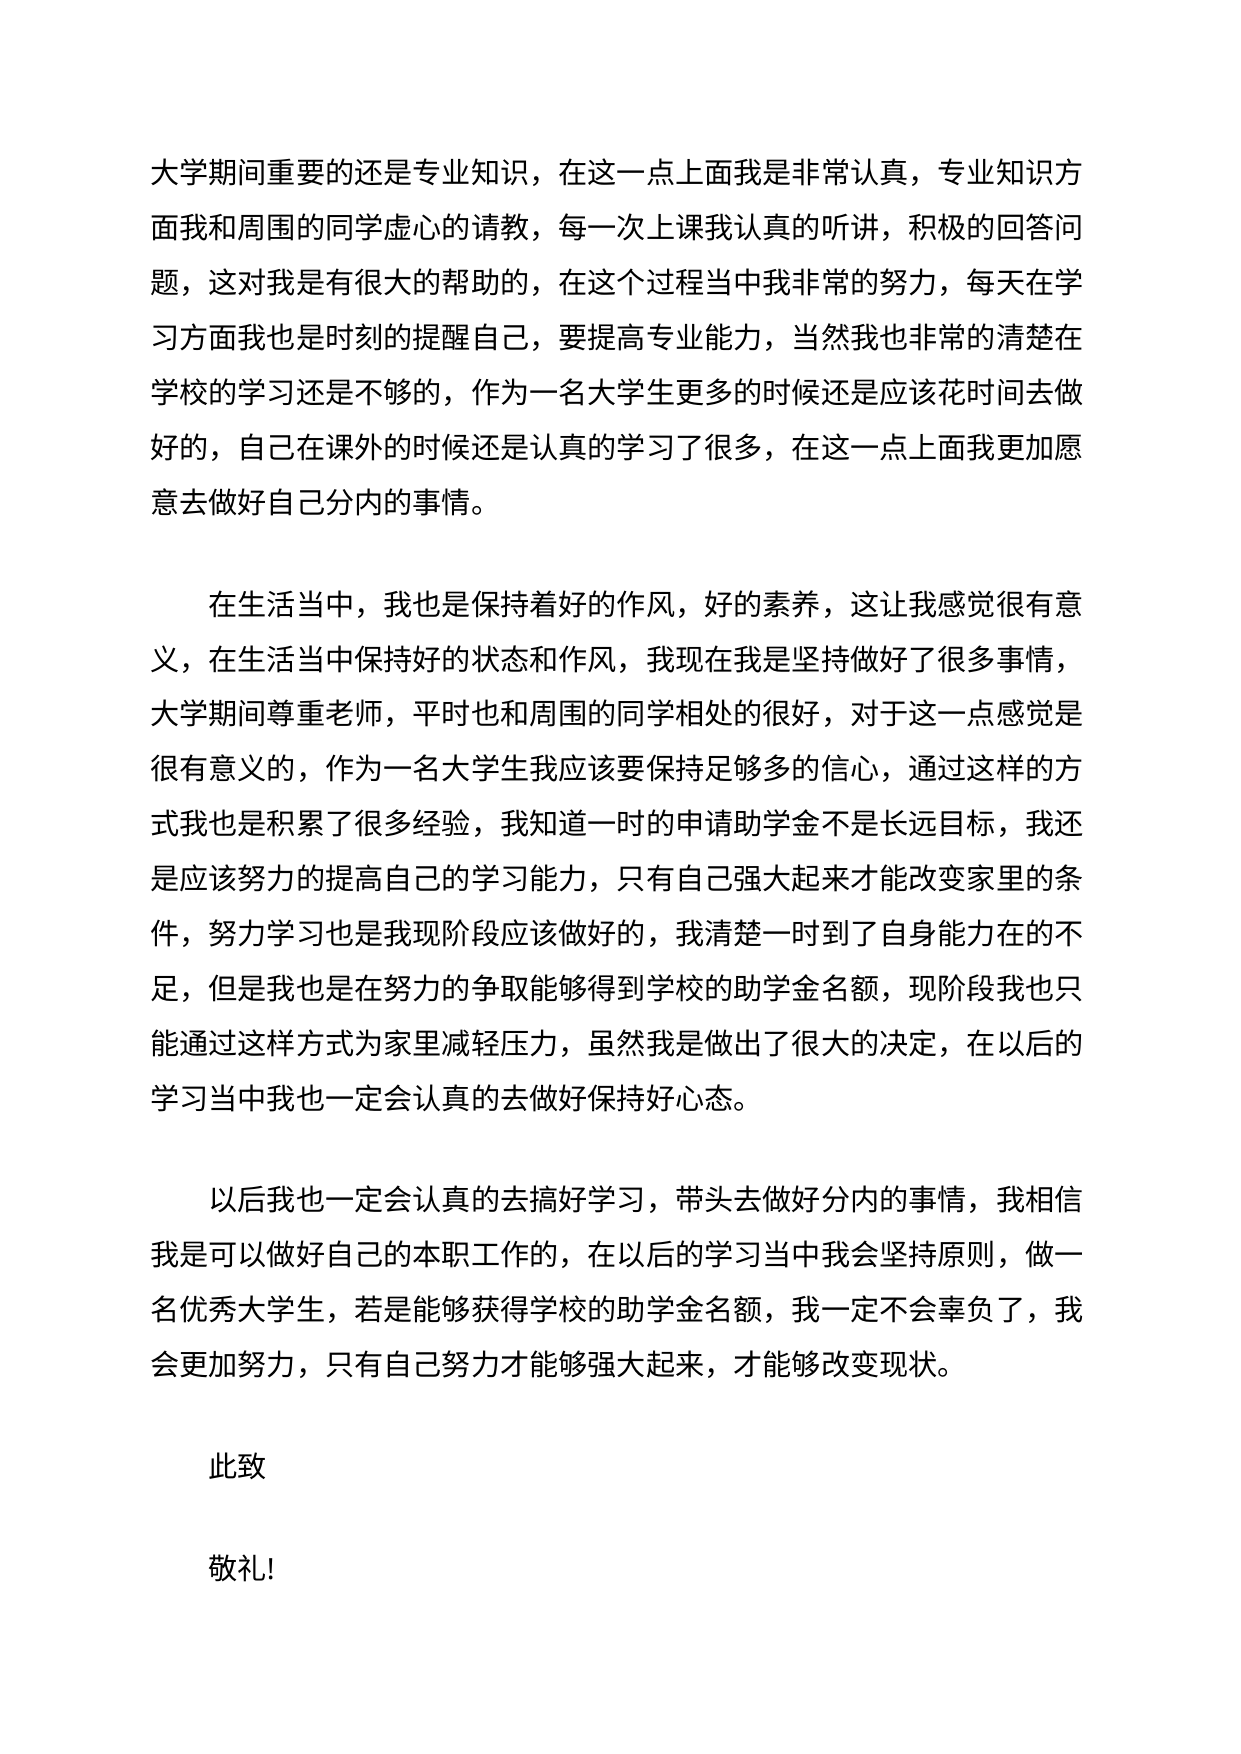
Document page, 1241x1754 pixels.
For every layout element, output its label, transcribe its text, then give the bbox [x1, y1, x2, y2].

text 在生活当中，我也是保持着好的作风，好的素养，这让我感觉很有意义，在生活当中保持好的状态和作风，我现在我是坚持做好了很多事情，大学期间尊重老师，平时也和周围的同学相处的很好，对于这一点感觉是很有意义的，作为一名大学生我应该要保持足够多的信心，通过这样的方式我也是积累了很多经验，我知道一时的申请助学金不是长远目标，我还是应该努力的提高自己的学习能力，只有自己强大起来才能改变家里的条件，努力学习也是我现阶段应该做好的，我清楚一时到了自身能力在的不足，但是我也是在努力的争取能够得到学校的助学金名额，现阶段我也只能通过这样方式为家里减轻压力，虽然我是做出了很大的决定，在以后的学习当中我也一定会认真的去做好保持好心态。 [150, 581, 1090, 1117]
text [150, 150, 1090, 522]
text 此致 [150, 1443, 1090, 1486]
text 敬礼! [150, 1545, 1090, 1588]
text 以后我也一定会认真的去搞好学习，带头去做好分内的事情，我相信我是可以做好自己的本职工作的，在以后的学习当中我会坚持原则，做一名优秀大学生，若是能够获得学校的助学金名额，我一定不会辜负了，我会更加努力，只有自己努力才能够强大起来，才能够改变现状。 [150, 1177, 1090, 1384]
